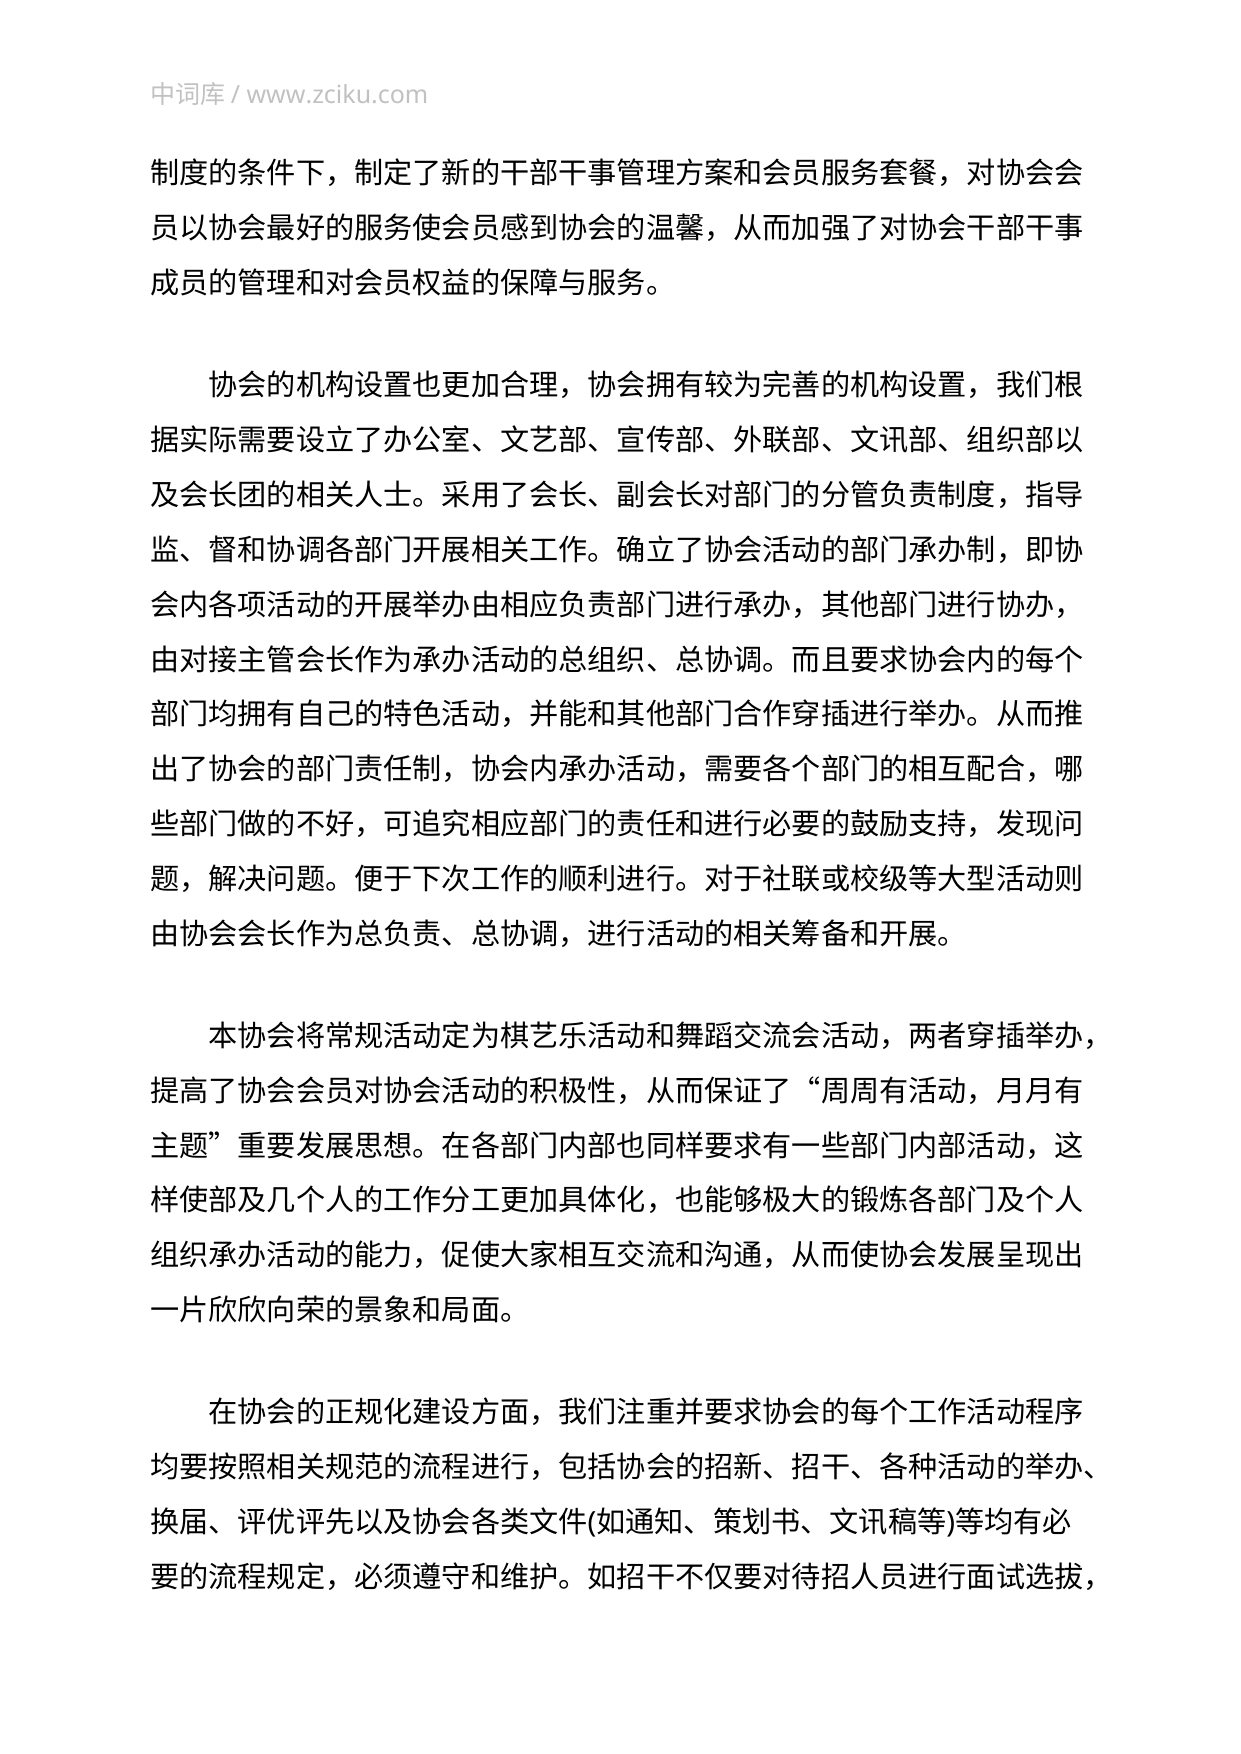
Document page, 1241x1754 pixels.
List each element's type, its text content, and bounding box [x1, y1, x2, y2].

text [150, 1388, 1090, 1596]
text 本协会将常规活动定为棋艺乐活动和舞蹈交流会活动，两者穿插举办，提高了协会会员对协会活动的积极性，从而保证了“周周有活动，月月有主题”重要发展思想。在各部门内部也同样要求有一些部门内部活动，这样使部及几个人的工作分工更加具体化，也能够极大的锻炼各部门及个人组织承办活动的能力，促使大家相互交流和沟通，从而使协会发展呈现出一片欣欣向荣的景象和局面。 [150, 1012, 1090, 1329]
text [150, 150, 1090, 302]
text 协会的机构设置也更加合理，协会拥有较为完善的机构设置，我们根据实际需要设立了办公室、文艺部、宣传部、外联部、文讯部、组织部以及会长团的相关人士。采用了会长、副会长对部门的分管负责制度，指导监、督和协调各部门开展相关工作。确立了协会活动的部门承办制，即协会内各项活动的开展举办由相应负责部门进行承办，其他部门进行协办，由对接主管会长作为承办活动的总组织、总协调。而且要求协会内的每个部门均拥有自己的特色活动，并能和其他部门合作穿插进行举办。从而推出了协会的部门责任制，协会内承办活动，需要各个部门的相互配合，哪些部门做的不好，可追究相应部门的责任和进行必要的鼓励支持，发现问题，解决问题。便于下次工作的顺利进行。对于社联或校级等大型活动则由协会会长作为总负责、总协调，进行活动的相关筹备和开展。 [150, 362, 1090, 953]
